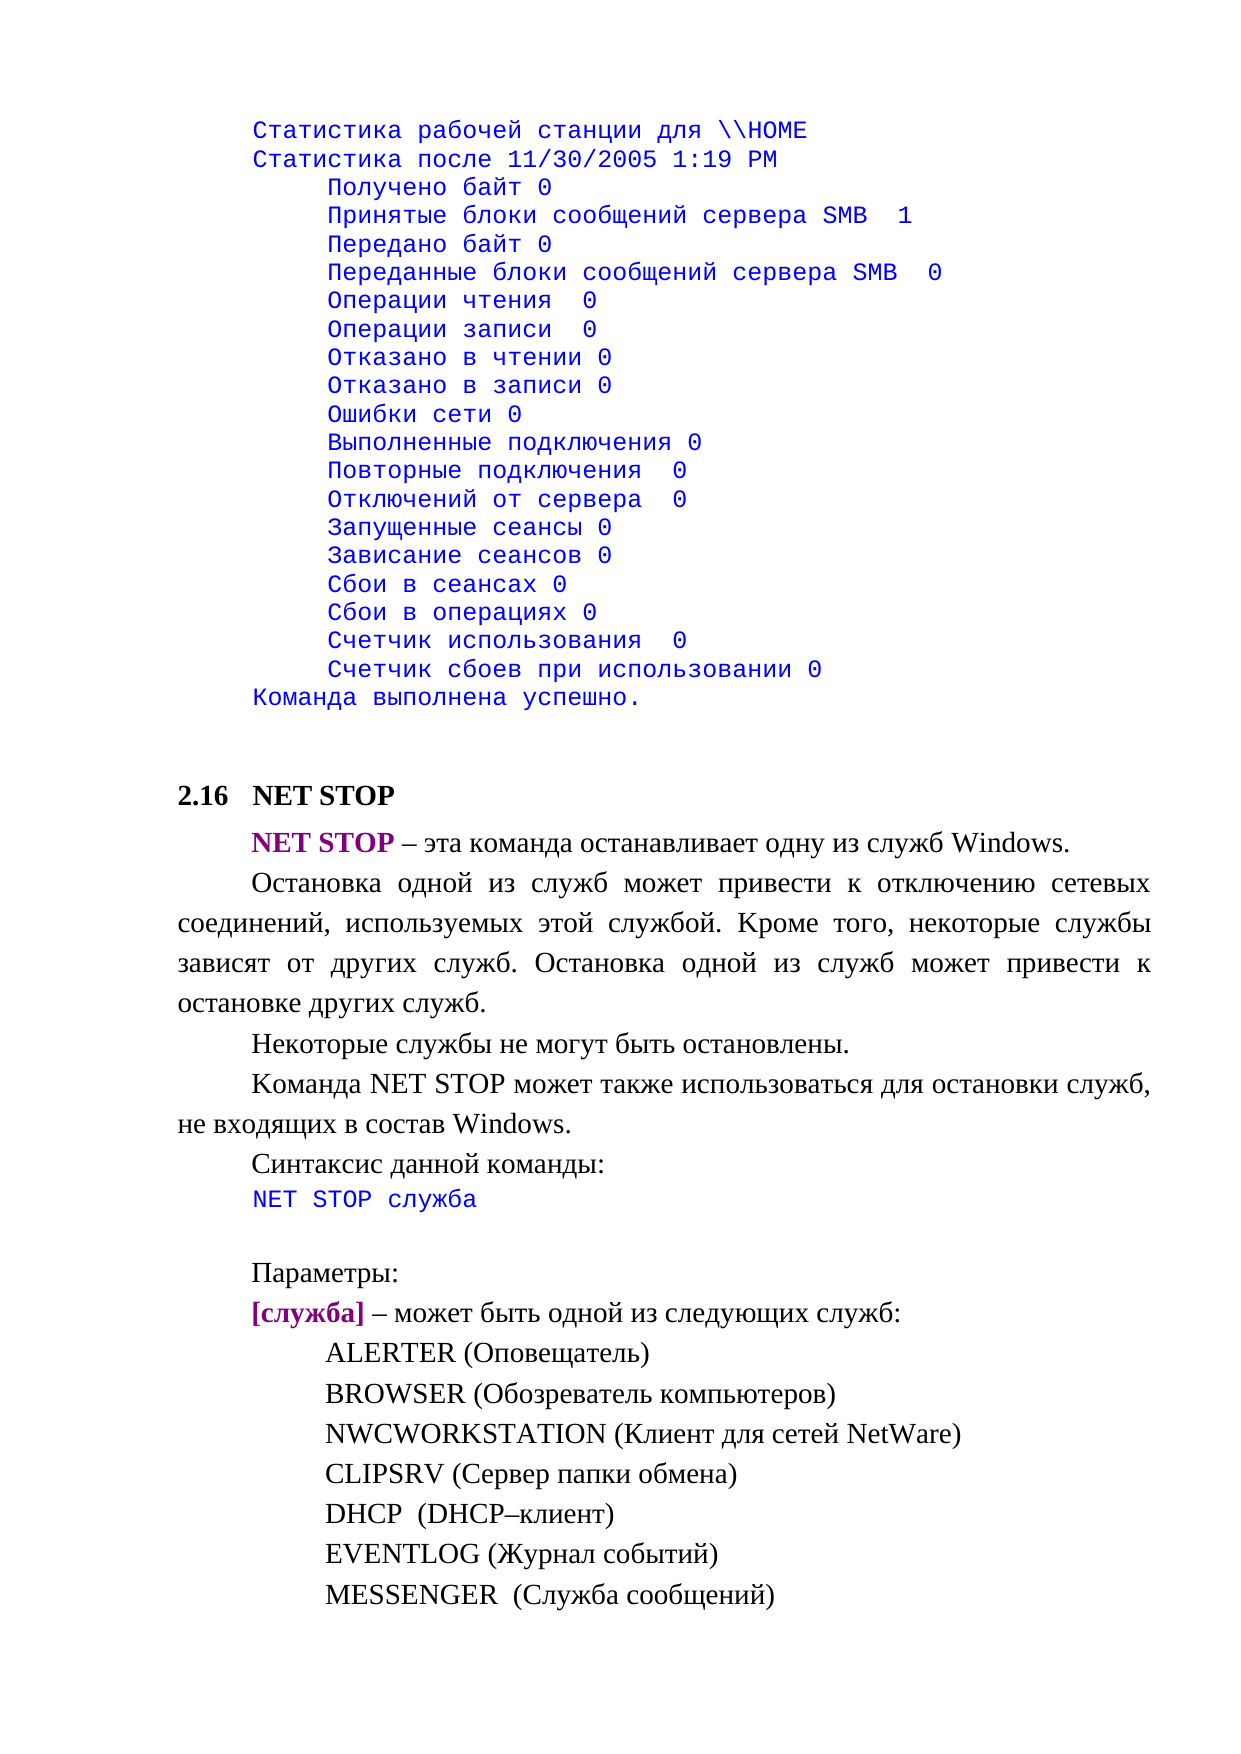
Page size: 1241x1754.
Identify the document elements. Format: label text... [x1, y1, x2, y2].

text Счетчик сбоев при использовании 0 [252, 656, 1152, 685]
text Отказано в записи 0 [252, 373, 1152, 401]
text CLIPSRV (Сервер папки обмена) [177, 1456, 1152, 1490]
text NET STOP – эта команда останавливает одну из служб Windows. [177, 825, 1152, 858]
text Ошибки сети 0 [252, 401, 1152, 430]
text MESSENGER (Служба сообщений) [177, 1577, 1152, 1610]
text BROWSER (Обозреватель компьютеров) [177, 1376, 1152, 1409]
text Отказано в чтении 0 [252, 345, 1152, 373]
text Операции чтения 0 [252, 288, 1152, 316]
text Параметры: [177, 1255, 1152, 1289]
text NWCWORKSTATION (Клиент для сетей NetWare) [177, 1416, 1152, 1449]
text Выполненные подключения 0 [252, 430, 1152, 458]
text Получено байт 0 [252, 175, 1152, 203]
text Сбои в операциях 0 [252, 600, 1152, 628]
text Счетчик использования 0 [252, 628, 1152, 656]
text Зависание сеансов 0 [252, 543, 1152, 571]
text Синтаксис данной команды: [177, 1146, 1152, 1180]
text EVENTLOG (Журнал событий) [177, 1537, 1152, 1570]
text Статистика после 11/30/2005 1:19 PM [252, 146, 1152, 175]
text Некоторые службы не могут быть остановлены. [177, 1026, 1152, 1059]
subtitle NET STOP [177, 778, 1152, 812]
text Переданные блоки сообщений сервера SMB 0 [252, 260, 1152, 288]
text Запущенные сеансы 0 [252, 515, 1152, 543]
text Сбои в сеансах 0 [252, 571, 1152, 600]
text ALERTER (Оповещатель) [251, 1336, 1152, 1369]
text Отключений от сервера 0 [252, 486, 1152, 515]
text NET STOP служба [252, 1187, 1152, 1215]
text Статистика рабочей станции для \\HOME [252, 118, 1152, 146]
text DHCP (DHCP–клиент) [177, 1496, 1152, 1530]
text Передано байт 0 [252, 231, 1152, 260]
text [служба] – может быть одной из следующих служб: [177, 1295, 1152, 1329]
text Операции записи 0 [252, 316, 1152, 345]
text Команда выполнена успешно. [252, 685, 1152, 713]
text Принятые блоки сообщений сервера SMB 1 [252, 203, 1152, 231]
text Остановка одной из служб может привести к отключению сетевых соединений, используемых этой службой. Kроме того, некоторые службы зависят от других служб. Остановка одной из служб может привести к остановке других служб. [177, 865, 1152, 1019]
text Повторные подключения 0 [252, 458, 1152, 486]
text Kоманда NET STOP может также использоваться для остановки служб, не входящих в состав Windows. [177, 1066, 1152, 1140]
